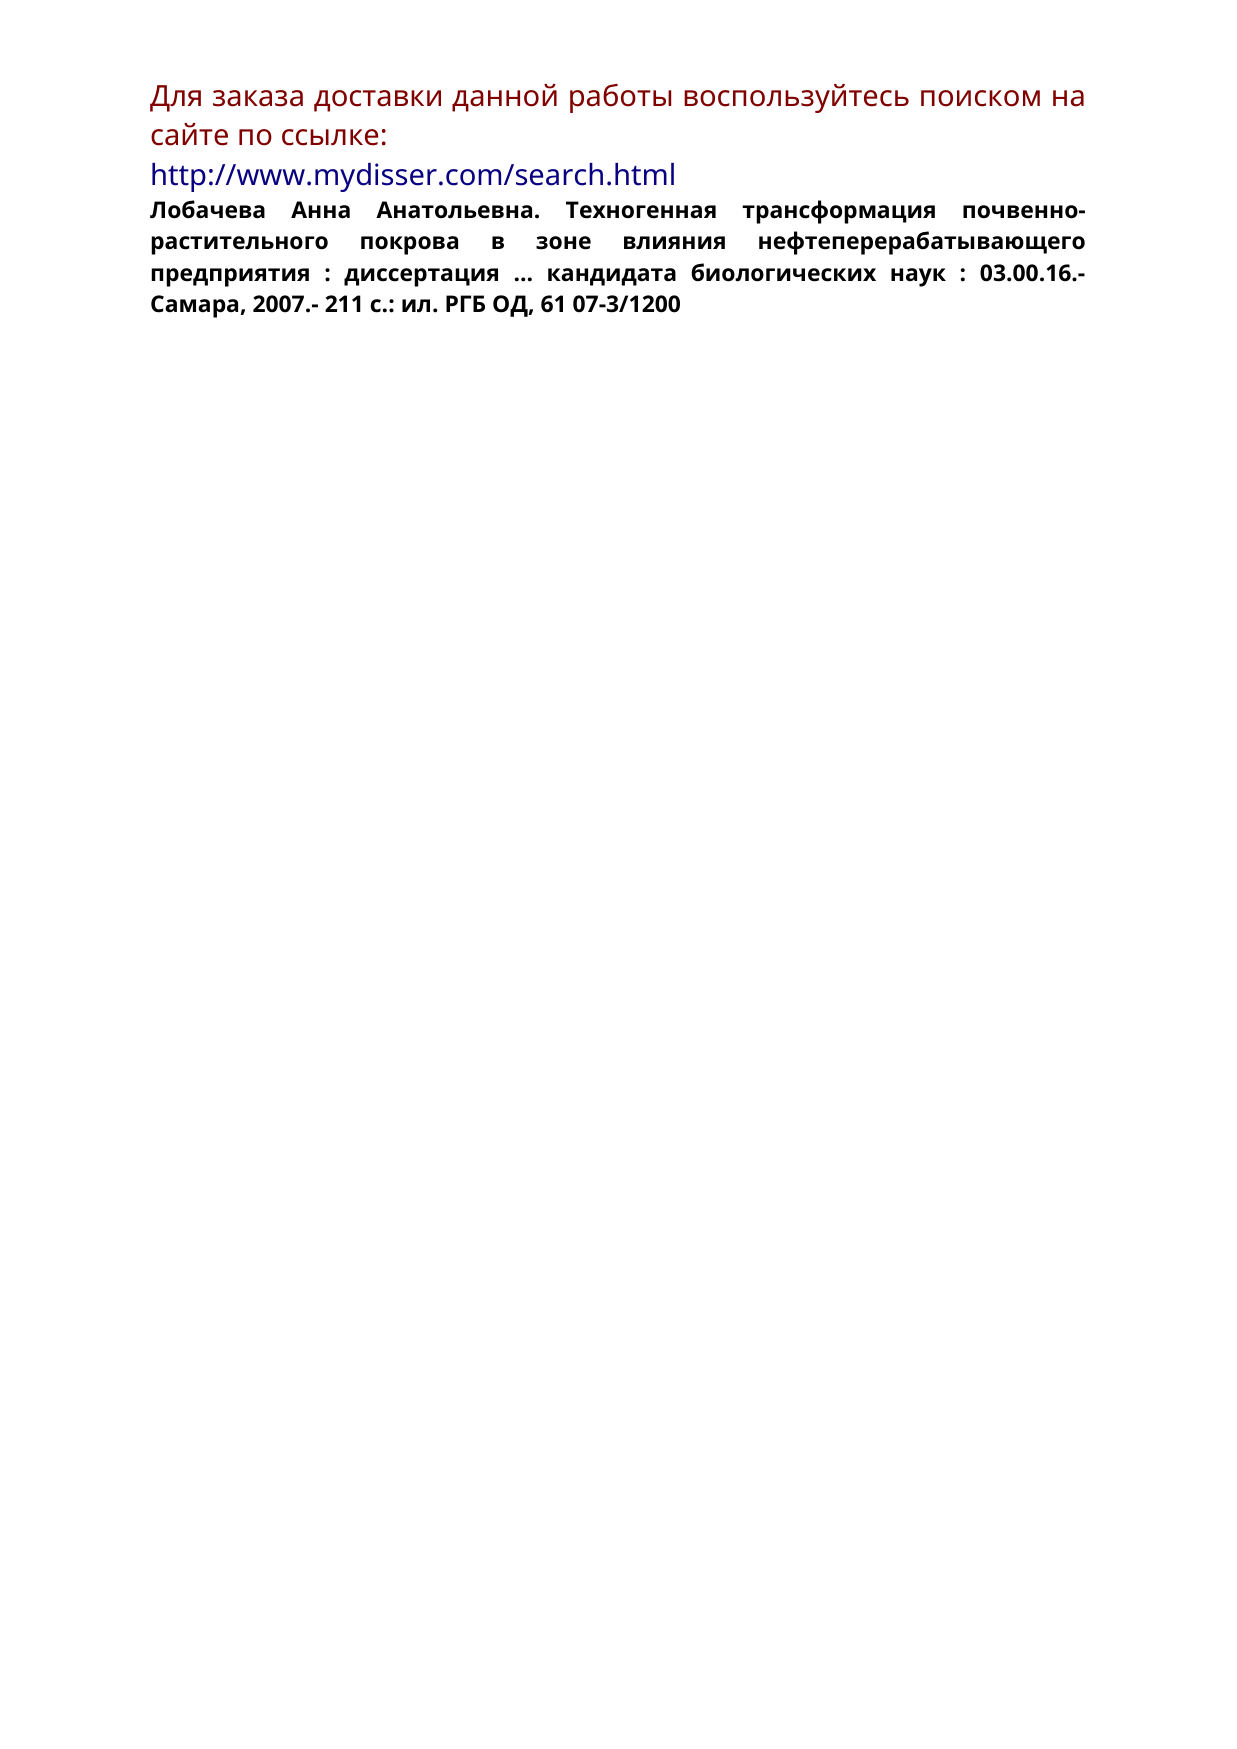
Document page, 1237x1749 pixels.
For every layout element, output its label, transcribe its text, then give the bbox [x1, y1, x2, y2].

text Лобачева Анна Анатольевна. Техногенная трансформация почвенно-растительного покрова в зоне влияния нефтеперерабатывающего предприятия : диссертация ... кандидата биологических наук : 03.00.16.- Самара, 2007.- 211 с.: ил. РГБ ОД, 61 07-3/1200 [150, 194, 1086, 319]
